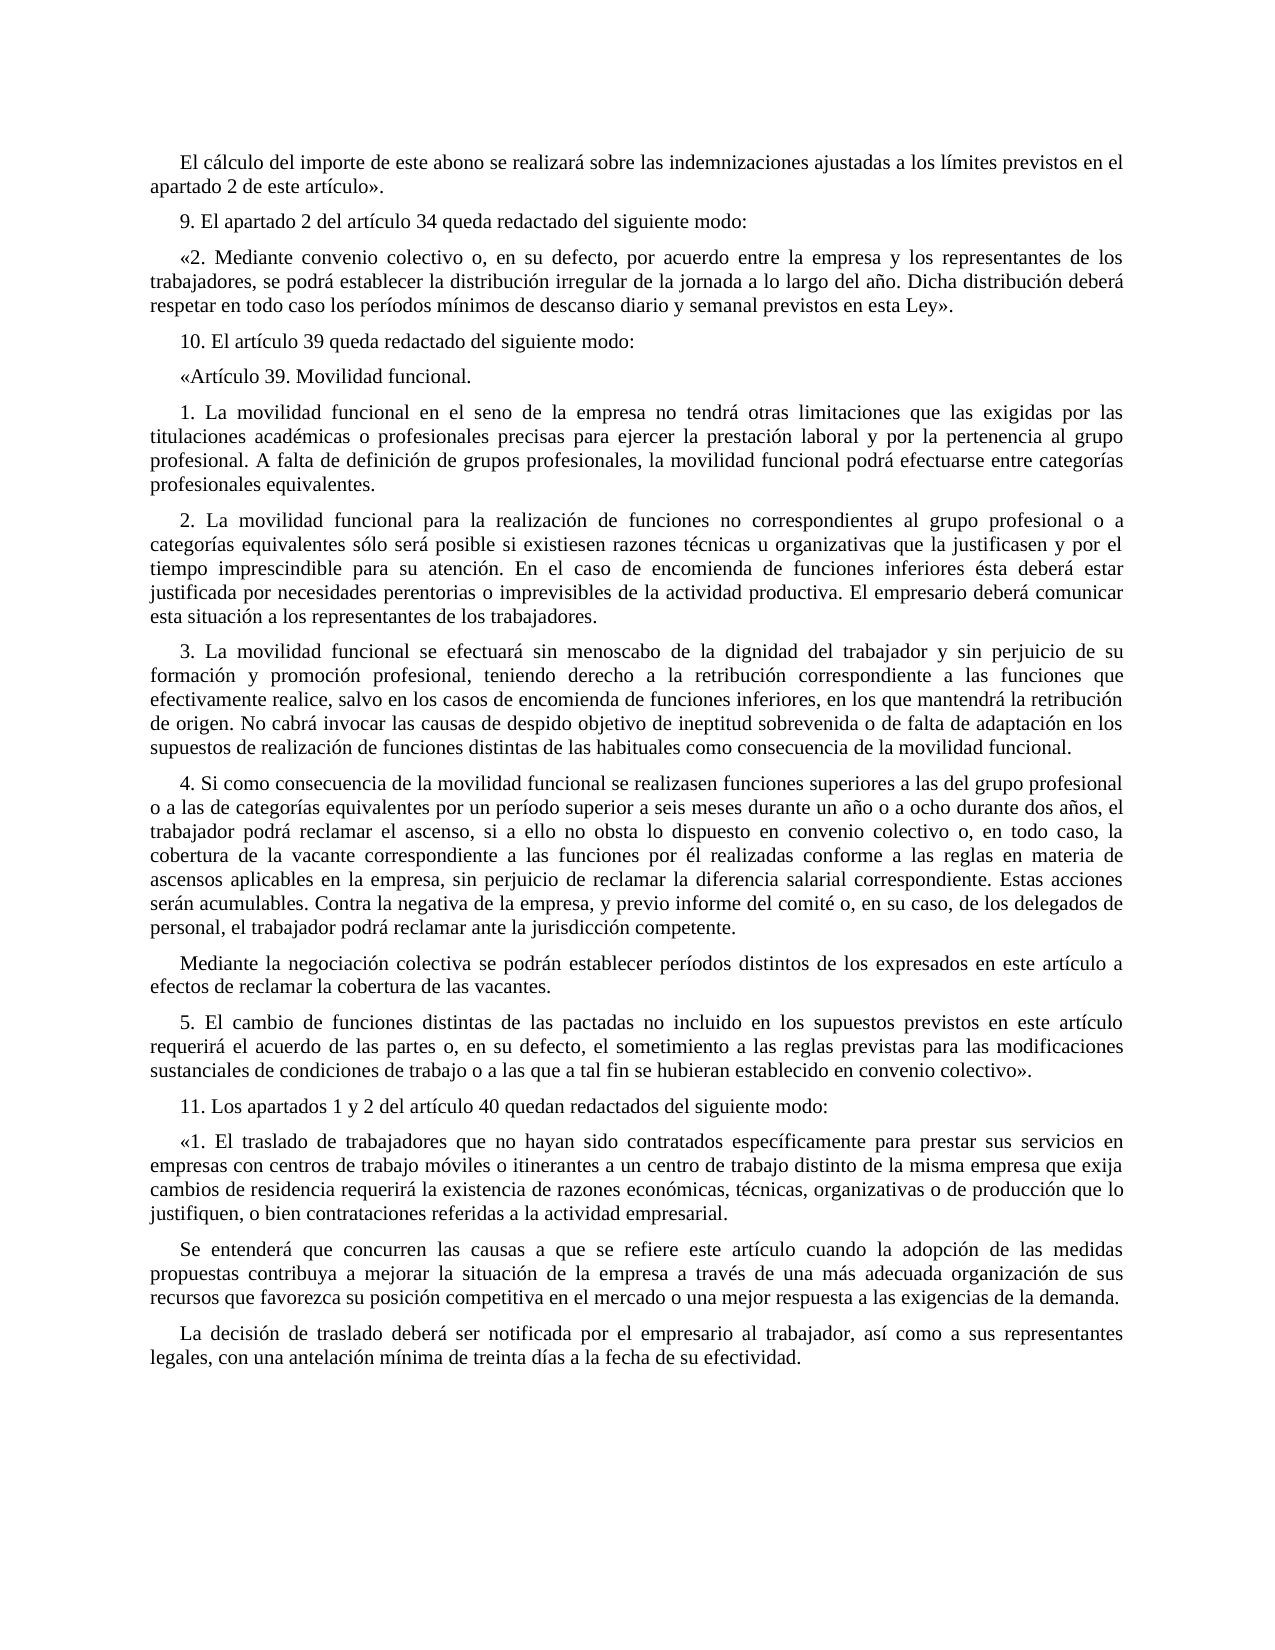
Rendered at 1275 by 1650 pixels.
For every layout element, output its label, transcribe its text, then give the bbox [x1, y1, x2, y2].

text 2. La movilidad funcional para la realización de funciones no correspondientes al grupo profesional o a categorías equivalentes sólo será posible si existiesen razones técnicas u organizativas que la justificasen y por el tiempo imprescindible para su atención. En el caso de encomienda de funciones inferiores ésta deberá estar justificada por necesidades perentorias o imprevisibles de la actividad productiva. El empresario deberá comunicar esta situación a los representantes de los trabajadores. [150, 508, 1125, 628]
text «Artículo 39. Movilidad funcional. [150, 365, 1125, 389]
text 9. El apartado 2 del artículo 34 queda redactado del siguiente modo: [150, 210, 1125, 234]
text Se entenderá que concurren las causas a que se refiere este artículo cuando la adopción de las medidas propuestas contribuya a mejorar la situación de la empresa a través de una más adecuada organización de sus recursos que favorezca su posición competitiva en el mercado o una mejor respuesta a las exigencias de la demanda. [150, 1237, 1125, 1309]
text 1. La movilidad funcional en el seno de la empresa no tendrá otras limitaciones que las exigidas por las titulaciones académicas o profesionales precisas para ejercer la prestación laboral y por la pertenencia al grupo profesional. A falta de definición de grupos profesionales, la movilidad funcional podrá efectuarse entre categorías profesionales equivalentes. [150, 401, 1125, 496]
text 5. El cambio de funciones distintas de las pactadas no incluido en los supuestos previstos en este artículo requerirá el acuerdo de las partes o, en su defecto, el sometimiento a las reglas previstas para las modificaciones sustanciales de condiciones de trabajo o a las que a tal fin se hubieran establecido en convenio colectivo». [150, 1010, 1125, 1082]
text «2. Mediante convenio colectivo o, en su defecto, por acuerdo entre la empresa y los representantes de los trabajadores, se podrá establecer la distribución irregular de la jornada a lo largo del año. Dicha distribución deberá respetar en todo caso los períodos mínimos de descanso diario y semanal previstos en esta Ley». [150, 245, 1125, 317]
text La decisión de traslado deberá ser notificada por el empresario al trabajador, así como a sus representantes legales, con una antelación mínima de treinta días a la fecha de su efectividad. [150, 1321, 1125, 1369]
text «1. El traslado de trabajadores que no hayan sido contratados específicamente para prestar sus servicios en empresas con centros de trabajo móviles o itinerantes a un centro de trabajo distinto de la misma empresa que exija cambios de residencia requerirá la existencia de razones económicas, técnicas, organizativas o de producción que lo justifiquen, o bien contrataciones referidas a la actividad empresarial. [150, 1130, 1125, 1226]
text 10. El artículo 39 queda redactado del siguiente modo: [150, 329, 1125, 353]
text 4. Si como consecuencia de la movilidad funcional se realizasen funciones superiores a las del grupo profesional o a las de categorías equivalentes por un período superior a seis meses durante un año o a ocho durante dos años, el trabajador podrá reclamar el ascenso, si a ello no obsta lo dispuesto en convenio colectivo o, en todo caso, la cobertura de la vacante correspondiente a las funciones por él realizadas conforme a las reglas en materia de ascensos aplicables en la empresa, sin perjuicio de reclamar la diferencia salarial correspondiente. Estas acciones serán acumulables. Contra la negativa de la empresa, y previo informe del comité o, en su caso, de los delegados de personal, el trabajador podrá reclamar ante la jurisdicción competente. [150, 771, 1125, 939]
text 3. La movilidad funcional se efectuará sin menoscabo de la dignidad del trabajador y sin perjuicio de su formación y promoción profesional, teniendo derecho a la retribución correspondiente a las funciones que efectivamente realice, salvo en los casos de encomienda de funciones inferiores, en los que mantendrá la retribución de origen. No cabrá invocar las causas de despido objetivo de ineptitud sobrevenida o de falta de adaptación en los supuestos de realización de funciones distintas de las habituales como consecuencia de la movilidad funcional. [150, 640, 1125, 759]
text Mediante la negociación colectiva se podrán establecer períodos distintos de los expresados en este artículo a efectos de reclamar la cobertura de las vacantes. [150, 951, 1125, 999]
text El cálculo del importe de este abono se realizará sobre las indemnizaciones ajustadas a los límites previstos en el apartado 2 de este artículo». [150, 150, 1125, 198]
text 11. Los apartados 1 y 2 del artículo 40 quedan redactados del siguiente modo: [150, 1094, 1125, 1118]
